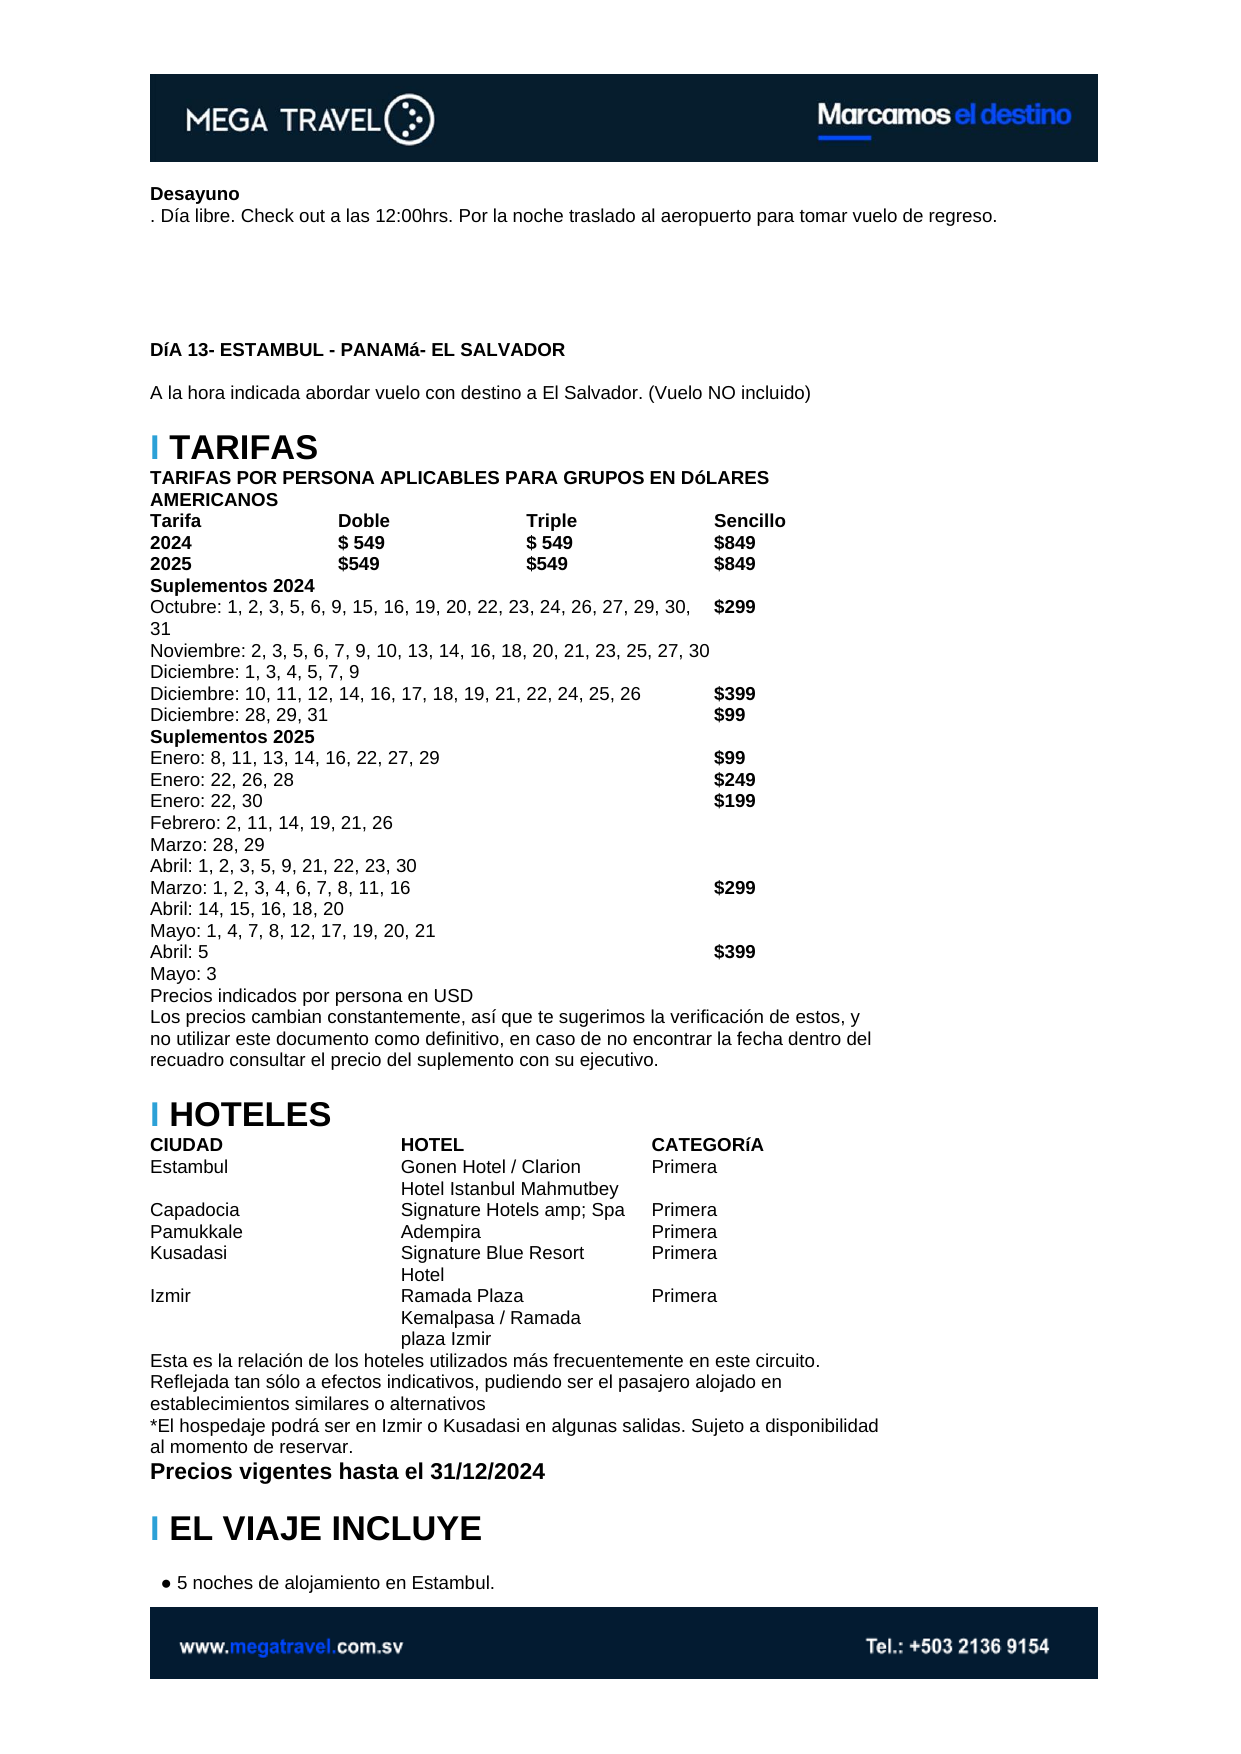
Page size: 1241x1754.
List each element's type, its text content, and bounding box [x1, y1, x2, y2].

table_cell $299 [703, 596, 891, 639]
table_cell Abril: 5 [139, 941, 703, 963]
table_cell Noviembre: 2, 3, 5, 6, 7, 9, 10, 13, 14, 16, 18, 20, 21, 23, 25, 27, 30 [139, 639, 891, 661]
table_cell $ 549 [515, 532, 703, 553]
picture [150, 74, 1098, 162]
table_cell Mayo: 3 [139, 963, 891, 984]
table_cell Estambul [139, 1156, 389, 1199]
picture [150, 1607, 1098, 1679]
table_cell Izmir [139, 1285, 389, 1350]
table_header HOTEL [389, 1134, 640, 1156]
table_cell Kusadasi [139, 1242, 389, 1285]
table_header CATEGORíA [640, 1134, 891, 1156]
table_cell Octubre: 1, 2, 3, 5, 6, 9, 15, 16, 19, 20, 22, 23, 24, 26, 27, 29, 30, 31 [139, 596, 703, 639]
text . Día libre. Check out a las 12:00hrs. Por la noche traslado al aeropuerto para tomar vuelo de regreso. [150, 204, 1090, 226]
text Precios vigentes hasta el 31/12/2024 [150, 1458, 1090, 1484]
table_cell Triple [515, 510, 703, 532]
table_cell $299 [703, 877, 891, 898]
table_cell $549 [327, 553, 515, 575]
table_cell Ramada Plaza Kemalpasa / Ramada plaza Izmir [389, 1285, 640, 1350]
table_cell Capadocia [139, 1199, 389, 1220]
table_cell 2024 [139, 532, 327, 553]
table_cell Signature Hotels amp; Spa [389, 1199, 640, 1220]
table_cell $99 [703, 704, 891, 726]
table_cell Primera [640, 1242, 891, 1285]
text Desayuno [150, 183, 1090, 204]
table_cell Primera [640, 1156, 891, 1199]
table_cell 2025 [139, 553, 327, 575]
table_cell Tarifa [139, 510, 327, 532]
table_cell Abril: 14, 15, 16, 18, 20 [139, 898, 891, 920]
table_cell Enero: 22, 26, 28 [139, 769, 703, 790]
table_cell Enero: 8, 11, 13, 14, 16, 22, 27, 29 [139, 747, 703, 769]
table_cell Doble [327, 510, 515, 532]
table_cell Marzo: 28, 29 [139, 834, 891, 855]
table_cell $ 549 [327, 532, 515, 553]
table_cell $399 [703, 683, 891, 704]
table_cell $549 [515, 553, 703, 575]
table_cell $199 [703, 790, 891, 812]
table_cell $849 [703, 553, 891, 575]
table_cell Diciembre: 1, 3, 4, 5, 7, 9 [139, 661, 891, 682]
table_cell Primera [640, 1220, 891, 1242]
table_cell Enero: 22, 30 [139, 790, 703, 812]
table_cell Gonen Hotel / Clarion Hotel Istanbul Mahmutbey [389, 1156, 640, 1199]
table_header TARIFAS POR PERSONA APLICABLES PARA GRUPOS EN DóLARES AMERICANOS [139, 467, 891, 510]
text A la hora indicada abordar vuelo con destino a El Salvador. (Vuelo NO incluido) [150, 382, 1090, 403]
table_cell Diciembre: 10, 11, 12, 14, 16, 17, 18, 19, 21, 22, 24, 25, 26 [139, 683, 703, 704]
table_cell Diciembre: 28, 29, 31 [139, 704, 703, 726]
table_cell Pamukkale [139, 1220, 389, 1242]
table_cell $99 [703, 747, 891, 769]
table_cell Adempira [389, 1220, 640, 1242]
table_cell Suplementos 2025 [139, 726, 891, 747]
table_cell Primera [640, 1199, 891, 1220]
table_cell $249 [703, 769, 891, 790]
table_cell Febrero: 2, 11, 14, 19, 21, 26 [139, 812, 891, 833]
text ● 5 noches de alojamiento en Estambul. [150, 1571, 1090, 1593]
table_cell Abril: 1, 2, 3, 5, 9, 21, 22, 23, 30 [139, 855, 891, 877]
table_cell Marzo: 1, 2, 3, 4, 6, 7, 8, 11, 16 [139, 877, 703, 898]
text DíA 13- ESTAMBUL - PANAMá- EL SALVADOR [150, 339, 1090, 360]
table_cell Signature Blue Resort Hotel [389, 1242, 640, 1285]
table_cell Precios indicados por persona en USD Los precios cambian constantemente, así que te sugerimos la verificación de estos, y no utilizar este documento como definitivo, en caso de no encontrar la fecha dentro del recuadro consultar el precio del suplemento con su ejecutivo. [139, 984, 891, 1071]
table_header CIUDAD [139, 1134, 389, 1156]
table_cell Mayo: 1, 4, 7, 8, 12, 17, 19, 20, 21 [139, 920, 891, 941]
table_cell Suplementos 2024 [139, 575, 891, 596]
table_cell Sencillo [703, 510, 891, 532]
table_cell $399 [703, 941, 891, 963]
table_cell $849 [703, 532, 891, 553]
table_cell Primera [640, 1285, 891, 1350]
table_cell Esta es la relación de los hoteles utilizados más frecuentemente en este circuito. Reflejada tan sólo a efectos indicativos, pudiendo ser el pasajero alojado en establecimientos similares o alternativos *El hospedaje podrá ser en Izmir o Kusadasi en algunas salidas. Sujeto a disponibilidad al momento de reservar. [139, 1350, 891, 1458]
